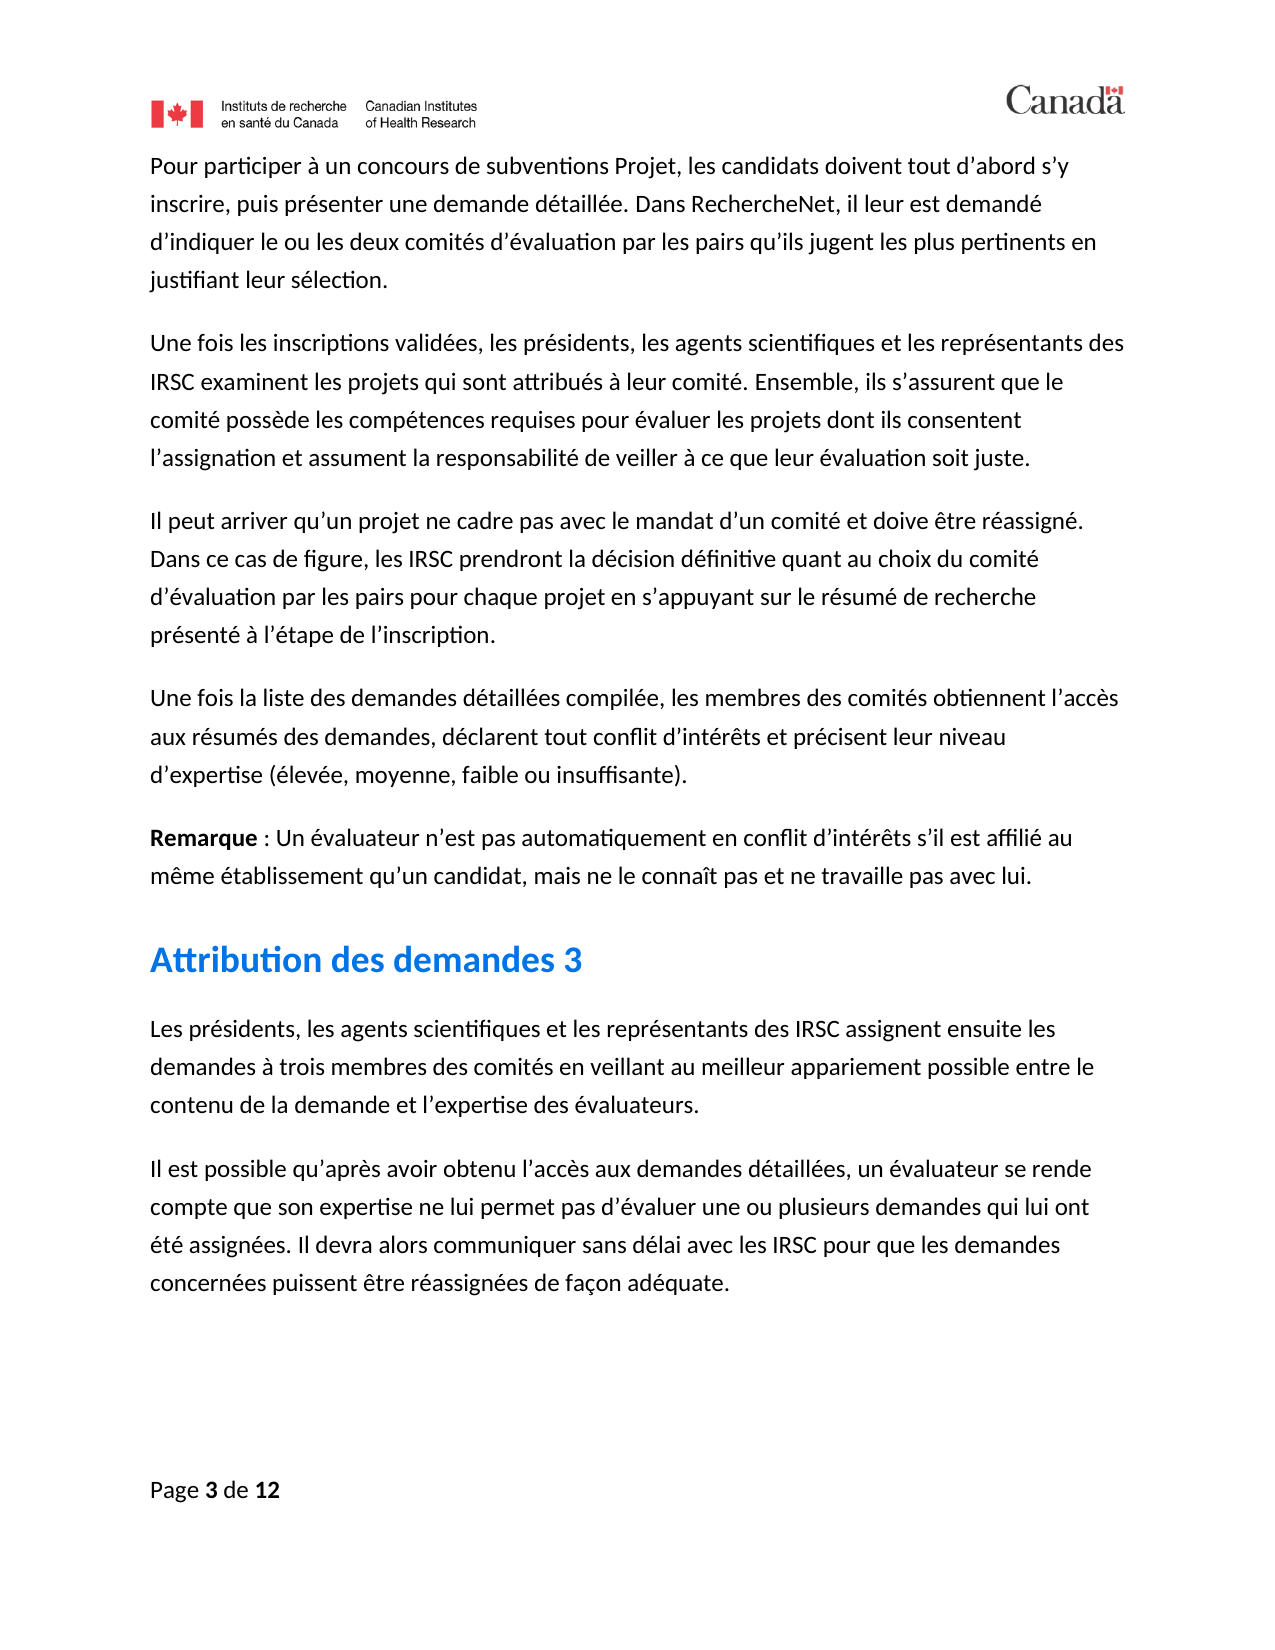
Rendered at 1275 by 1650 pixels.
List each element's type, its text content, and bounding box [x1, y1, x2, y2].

text Pour participer à un concours de subventions Projet, les candidats doivent tout d’abord s’y inscrire, puis présenter une demande détaillée. Dans RechercheNet, il leur est demandé d’indiquer le ou les deux comités d’évaluation par les pairs qu’ils jugent les plus pertinents en justifiant leur sélection. [150, 150, 1125, 295]
text Une fois les inscriptions validées, les présidents, les agents scientifiques et les représentants des IRSC examinent les projets qui sont attribués à leur comité. Ensemble, ils s’assurent que le comité possède les compétences requises pour évaluer les projets dont ils consentent l’assignation et assument la responsabilité de veiller à ce que leur évaluation soit juste. [150, 327, 1125, 472]
text Il peut arriver qu’un projet ne cadre pas avec le mandat d’un comité et doive être réassigné. Dans ce cas de figure, les IRSC prendront la décision définitive quant au choix du comité d’évaluation par les pairs pour chaque projet en s’appuyant sur le résumé de recherche présenté à l’étape de l’inscription. [150, 505, 1125, 650]
subtitle Attribution des demandes 3 [150, 936, 1125, 981]
text Les présidents, les agents scientifiques et les représentants des IRSC assignent ensuite les demandes à trois membres des comités en veillant au meilleur appariement possible entre le contenu de la demande et l’expertise des évaluateurs. [150, 1013, 1125, 1120]
text Il est possible qu’après avoir obtenu l’accès aux demandes détaillées, un évaluateur se rende compte que son expertise ne lui permet pas d’évaluer une ou plusieurs demandes qui lui ont été assignées. Il devra alors communiquer sans délai avec les IRSC pour que les demandes concernées puissent être réassignées de façon adéquate. [150, 1153, 1125, 1298]
text Une fois la liste des demandes détaillées compilée, les membres des comités obtiennent l’accès aux résumés des demandes, déclarent tout conflit d’intérêts et précisent leur niveau d’expertise (élevée, moyenne, faible ou insuffisante). [150, 682, 1125, 789]
picture [150, 100, 493, 129]
text Remarque : Un évaluateur n’est pas automatiquement en conflit d’intérêts s’il est affilié au même établissement qu’un candidat, mais ne le connaît pas et ne travaille pas avec lui. [150, 822, 1125, 891]
picture [995, 70, 1133, 130]
